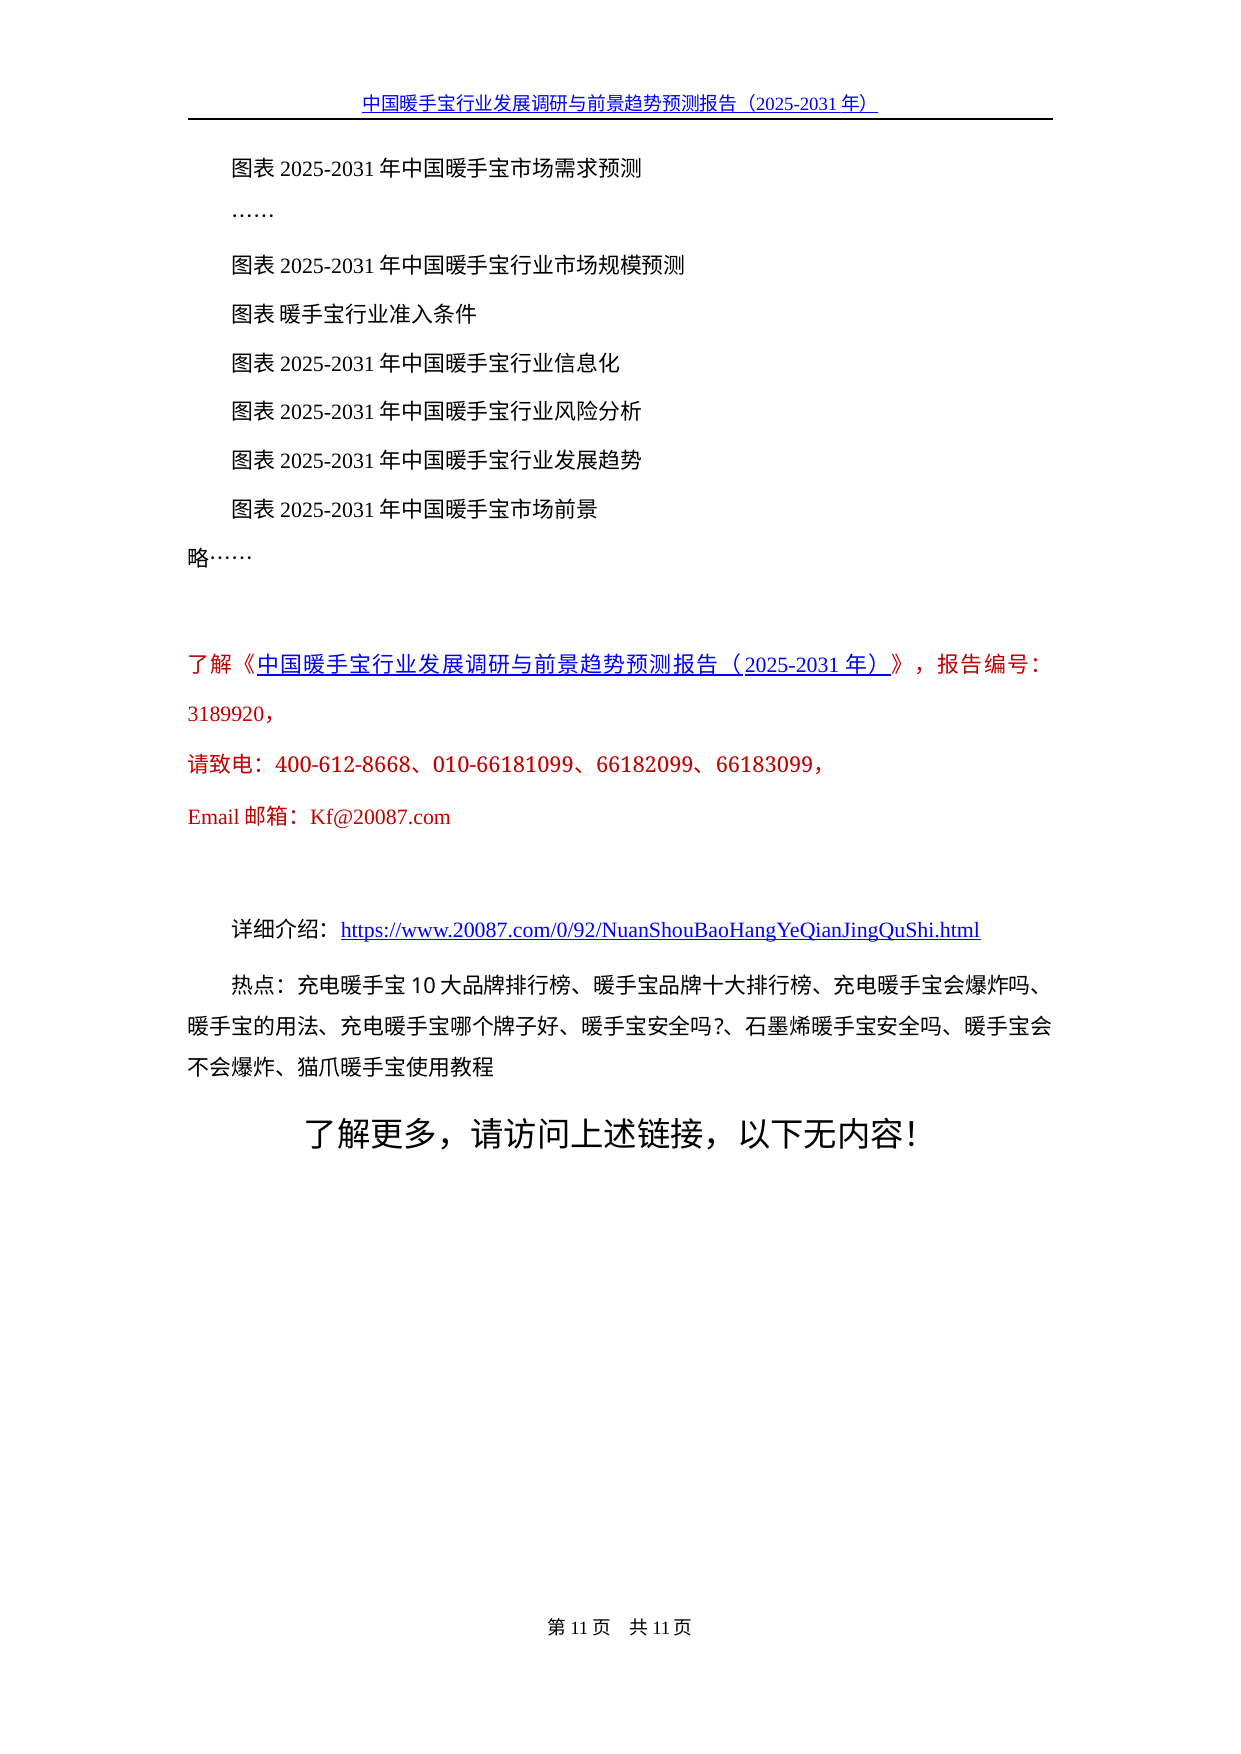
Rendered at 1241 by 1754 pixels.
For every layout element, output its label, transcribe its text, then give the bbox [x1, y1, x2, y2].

text 热点：充电暖手宝10大品牌排行榜、暖手宝品牌十大排行榜、充电暖手宝会爆炸吗、暖手宝的用法、充电暖手宝哪个牌子好、暖手宝安全吗?、石墨烯暖手宝安全吗、暖手宝会不会爆炸、猫爪暖手宝使用教程 [187, 968, 1053, 1082]
text Email邮箱：Kf@20087.com [187, 798, 1053, 831]
title 了解更多，请访问上述链接，以下无内容！ [187, 1099, 1053, 1164]
text 了解《中国暖手宝行业发展调研与前景趋势预测报告（2025-2031年）》，报告编号：3189920， [187, 647, 1053, 728]
text 请致电：400-612-8668、010-66181099、66182099、66183099， [187, 747, 1053, 779]
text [187, 150, 1053, 573]
text 详细介绍：https://www.20087.com/0/92/NuanShouBaoHangYeQianJingQuShi.html [187, 911, 1053, 944]
